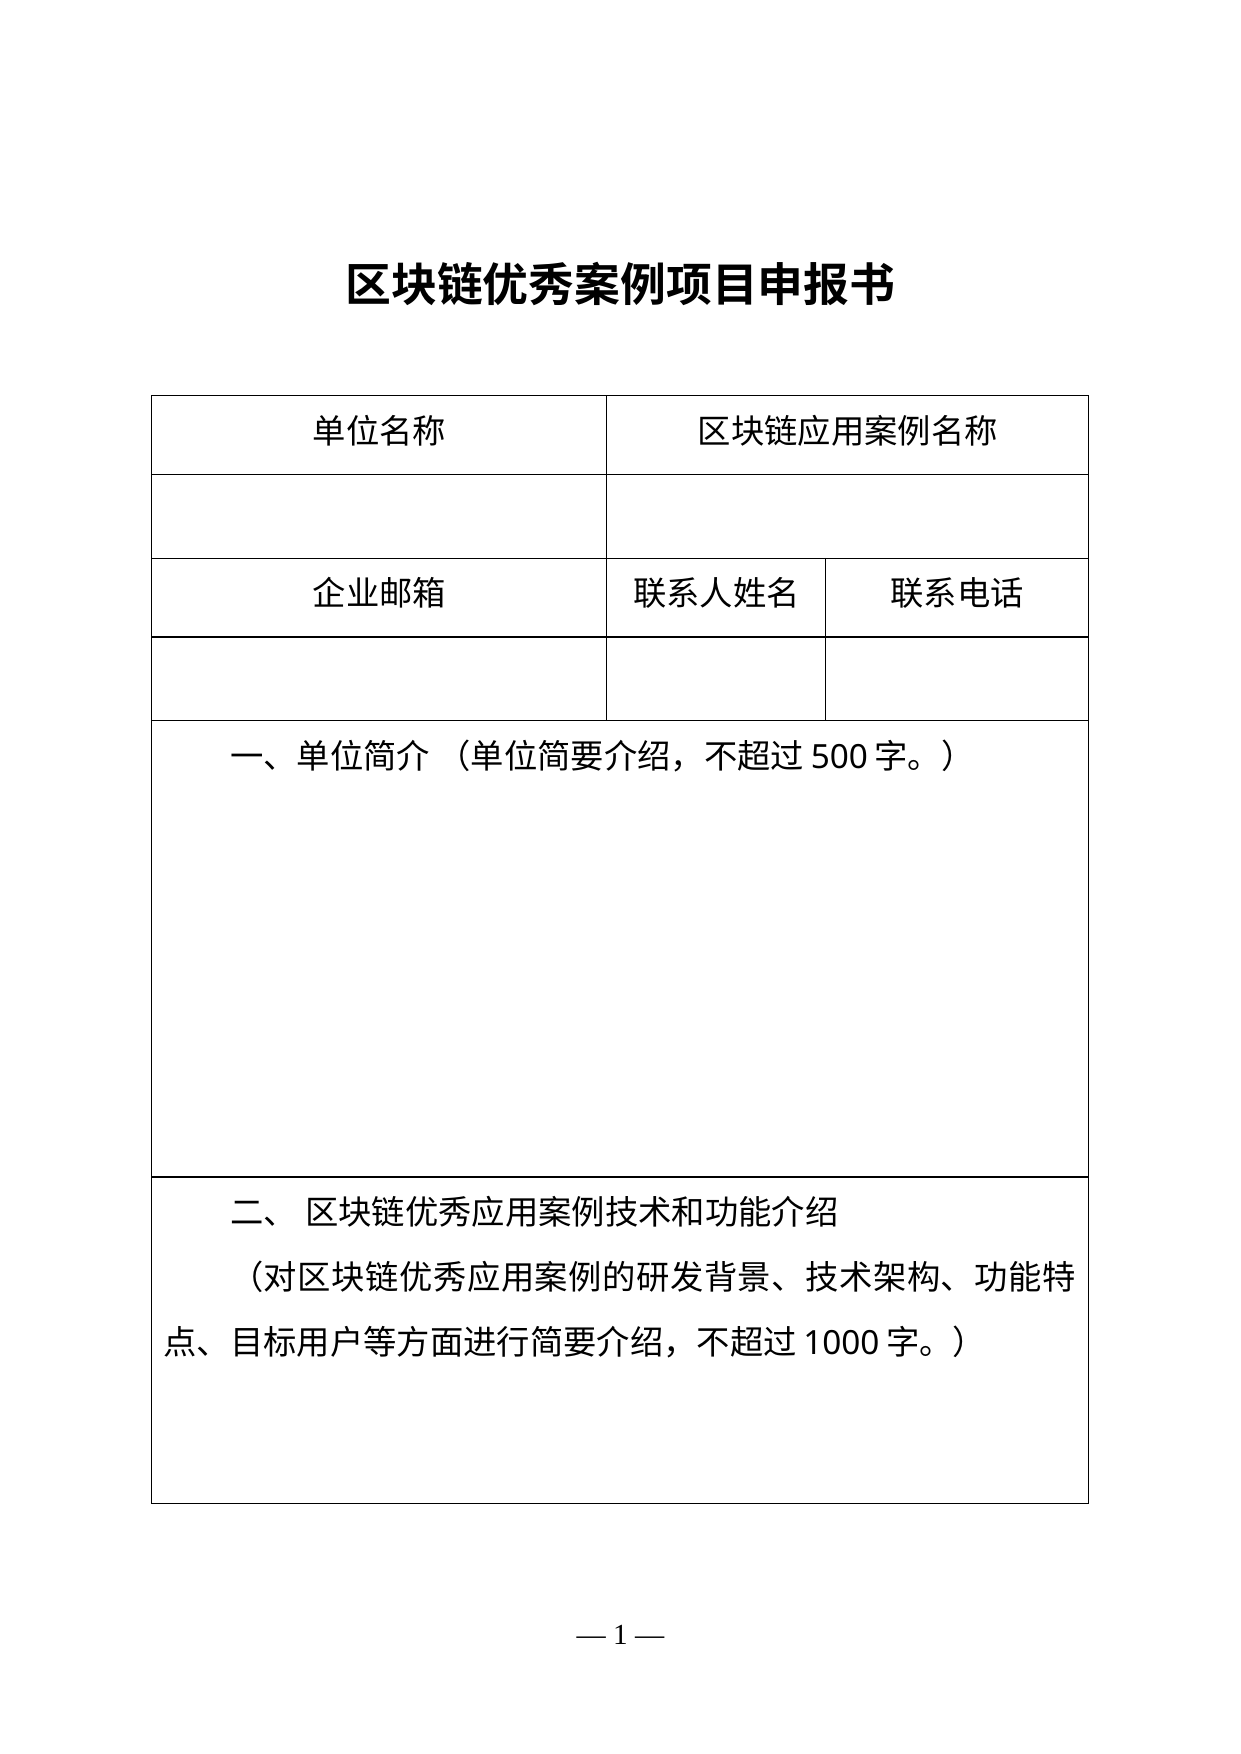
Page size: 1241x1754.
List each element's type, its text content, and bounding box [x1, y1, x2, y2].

table_cell [607, 475, 1088, 558]
table_cell 一、单位简介 （单位简要介绍，不超过500字。） [152, 721, 1088, 1176]
text 区块链优秀案例项目申报书 [165, 233, 1075, 330]
table_cell [152, 475, 606, 558]
table_cell [152, 638, 606, 720]
table_cell 企业邮箱 [152, 559, 606, 636]
table_header 单位名称 [152, 396, 606, 474]
table_cell [607, 638, 825, 720]
table_header 区块链应用案例名称 [607, 396, 1088, 474]
table_cell [826, 638, 1088, 720]
table_cell 联系人姓名 [607, 559, 825, 636]
table_cell 联系电话 [826, 559, 1088, 636]
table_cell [152, 1178, 1088, 1502]
